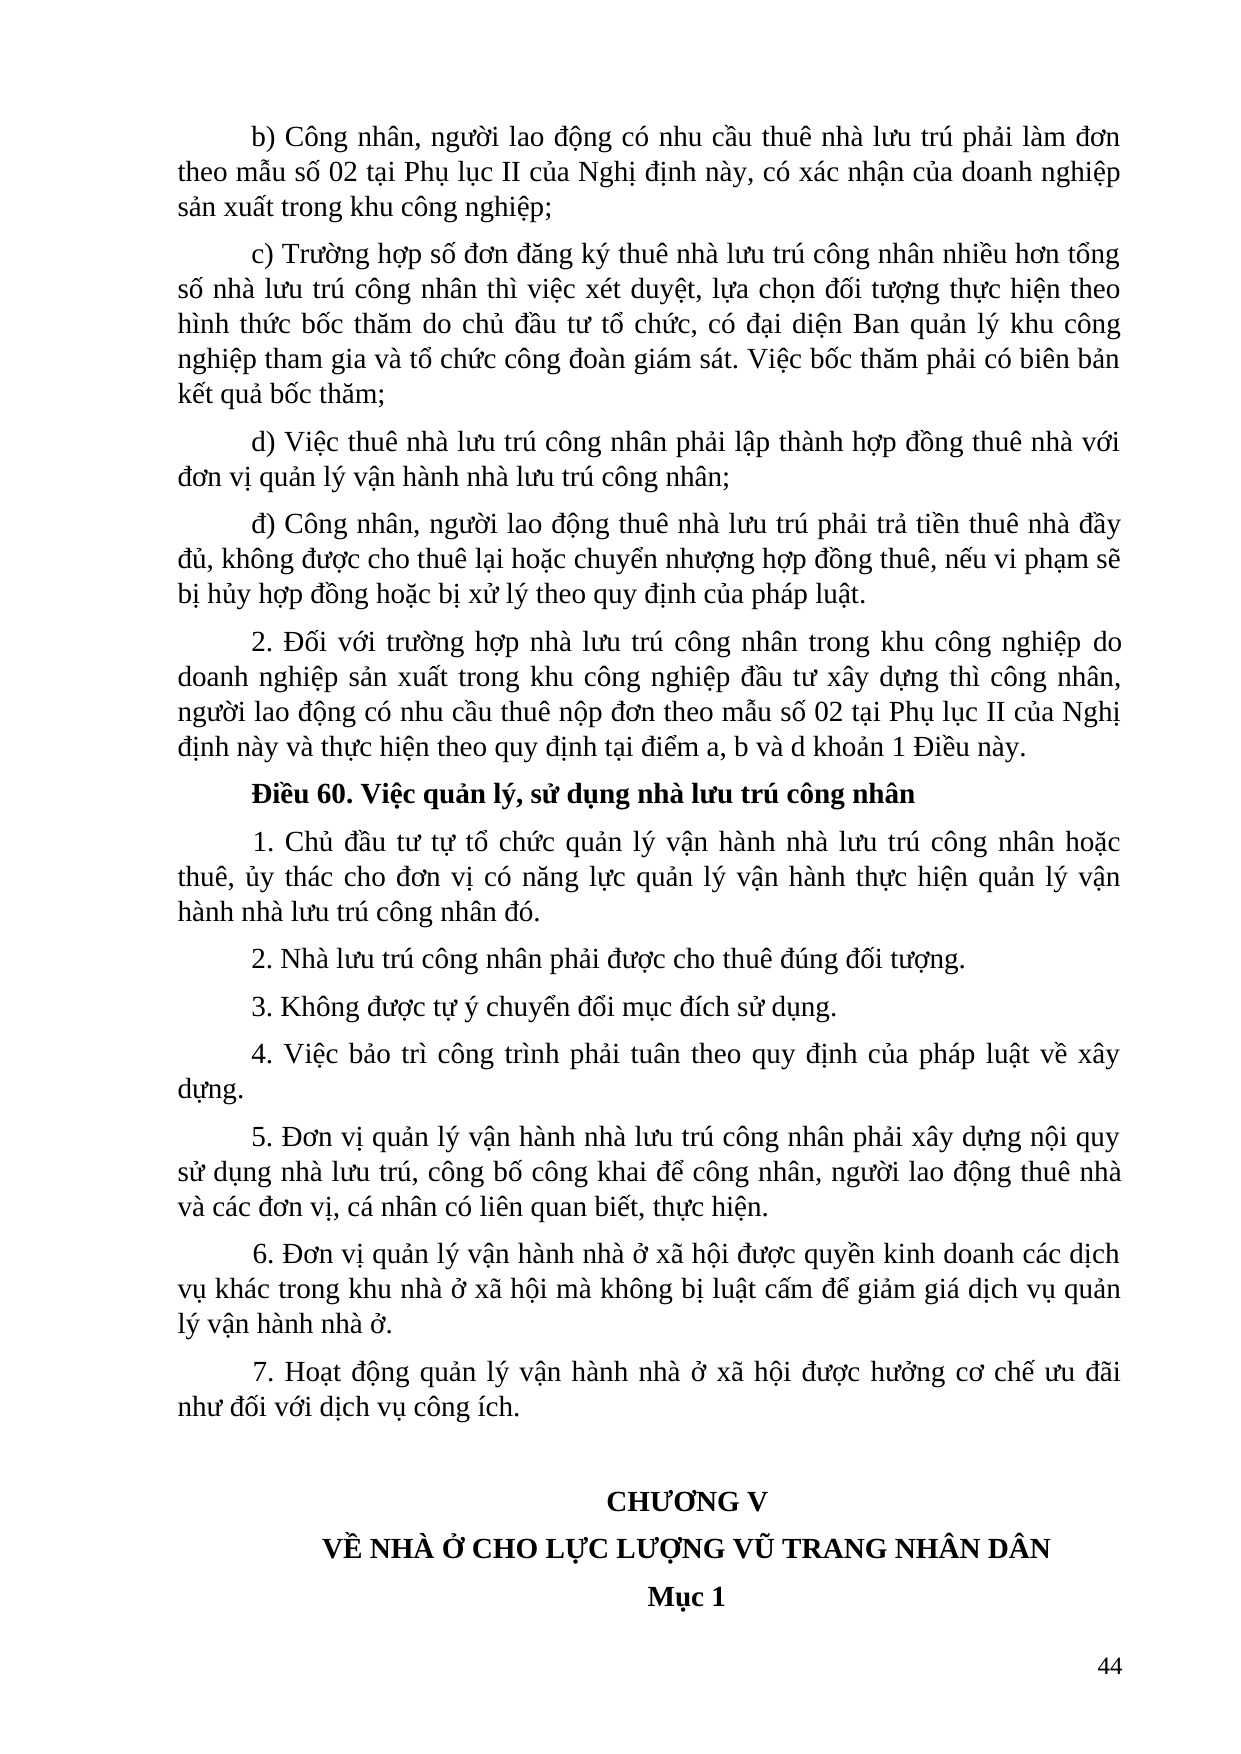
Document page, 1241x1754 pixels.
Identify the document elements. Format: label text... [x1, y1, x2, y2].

text VỀ NHÀ Ở CHO LỰC LƯỢNG VŨ TRANG NHÂN DÂN [177, 1531, 1122, 1566]
text c) Trường hợp số đơn đăng ký thuê nhà lưu trú công nhân nhiều hơn tổng số nhà lưu trú công nhân thì việc xét duyệt, lựa chọn đối tượng thực hiện theo hình thức bốc thăm do chủ đầu tư tổ chức, có đại diện Ban quản lý khu công nghiệp tham gia và tổ chức công đoàn giám sát. Việc bốc thăm phải có biên bản kết quả bốc thăm; [177, 236, 1122, 411]
text 3. Không được tự ý chuyển đổi mục đích sử dụng. [177, 988, 1122, 1023]
text Mục 1 [177, 1578, 1122, 1613]
text Điều 60. Việc quản lý, sử dụng nhà lưu trú công nhân [177, 776, 1122, 811]
text đ) Công nhân, người lao động thuê nhà lưu trú phải trả tiền thuê nhà đầy đủ, không được cho thuê lại hoặc chuyển nhượng hợp đồng thuê, nếu vi phạm sẽ bị hủy hợp đồng hoặc bị xử lý theo quy định của pháp luật. [177, 506, 1122, 611]
text 4. Việc bảo trì công trình phải tuân theo quy định của pháp luật về xây dựng. [177, 1036, 1122, 1106]
text 2. Đối với trường hợp nhà lưu trú công nhân trong khu công nghiệp do doanh nghiệp sản xuất trong khu công nghiệp đầu tư xây dựng thì công nhân, người lao động có nhu cầu thuê nộp đơn theo mẫu số 02 tại Phụ lục II của Nghị định này và thực hiện theo quy định tại điểm a, b và d khoản 1 Điều này. [177, 623, 1122, 763]
text b) Công nhân, người lao động có nhu cầu thuê nhà lưu trú phải làm đơn theo mẫu số 02 tại Phụ lục II của Nghị định này, có xác nhận của doanh nghiệp sản xuất trong khu công nghiệp; [177, 118, 1122, 223]
text d) Việc thuê nhà lưu trú công nhân phải lập thành hợp đồng thuê nhà với đơn vị quản lý vận hành nhà lưu trú công nhân; [177, 423, 1122, 493]
text 6. Đơn vị quản lý vận hành nhà ở xã hội được quyền kinh doanh các dịch vụ khác trong khu nhà ở xã hội mà không bị luật cấm để giảm giá dịch vụ quản lý vận hành nhà ở. [177, 1236, 1122, 1341]
text 2. Nhà lưu trú công nhân phải được cho thuê đúng đối tượng. [177, 941, 1122, 976]
text 7. Hoạt động quản lý vận hành nhà ở xã hội được hưởng cơ chế ưu đãi như đối với dịch vụ công ích. [177, 1353, 1122, 1423]
text 5. Đơn vị quản lý vận hành nhà lưu trú công nhân phải xây dựng nội quy sử dụng nhà lưu trú, công bố công khai để công nhân, người lao động thuê nhà và các đơn vị, cá nhân có liên quan biết, thực hiện. [177, 1118, 1122, 1223]
text 1. Chủ đầu tư tự tổ chức quản lý vận hành nhà lưu trú công nhân hoặc thuê, ủy thác cho đơn vị có năng lực quản lý vận hành thực hiện quản lý vận hành nhà lưu trú công nhân đó. [177, 823, 1122, 928]
text CHƯƠNG V [177, 1483, 1122, 1518]
